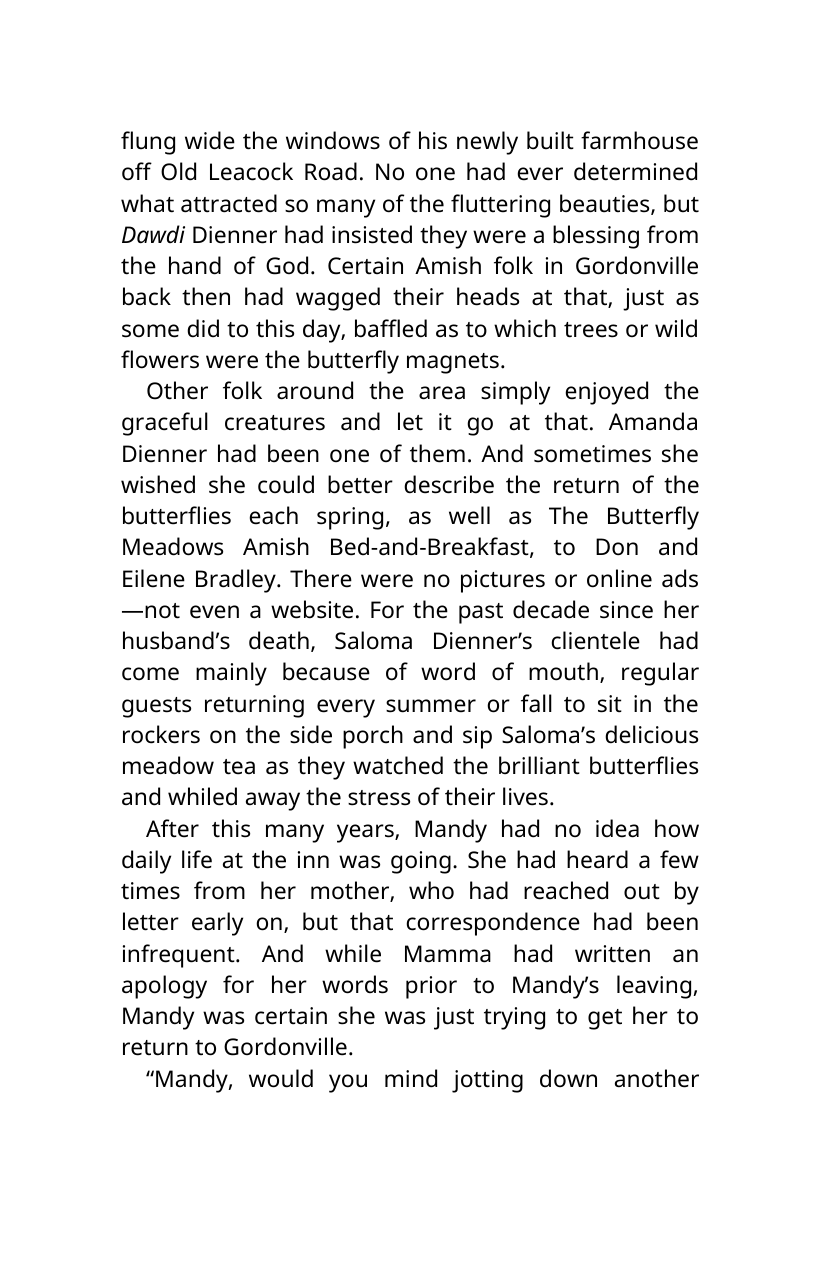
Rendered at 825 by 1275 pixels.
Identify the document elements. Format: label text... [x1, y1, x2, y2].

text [121, 125, 700, 375]
text After this many years, Mandy had no idea how daily life at the inn was going. She had heard a few times from her mother, who had reached out by letter early on, but that correspondence had been infrequent. And while Mamma had written an apology for her words prior to Mandy’s leaving, Mandy was certain she was just trying to get her to return to Gordonville. [121, 812, 700, 1062]
text Other folk around the area simply enjoyed the graceful creatures and let it go at that. Amanda Dienner had been one of them. And sometimes she wished she could better describe the return of the butterflies each spring, as well as The Butterfly Meadows Amish Bed-and-Breakfast, to Don and Eilene Bradley. There were no pictures or online ads—not even a website. For the past decade since her husband’s death, Saloma Dienner’s clientele had come mainly because of word of mouth, regular guests returning every summer or fall to sit in the rockers on the side porch and sip Saloma’s delicious meadow tea as they watched the brilliant butterflies and whiled away the stress of their lives. [121, 375, 700, 812]
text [121, 1062, 700, 1094]
